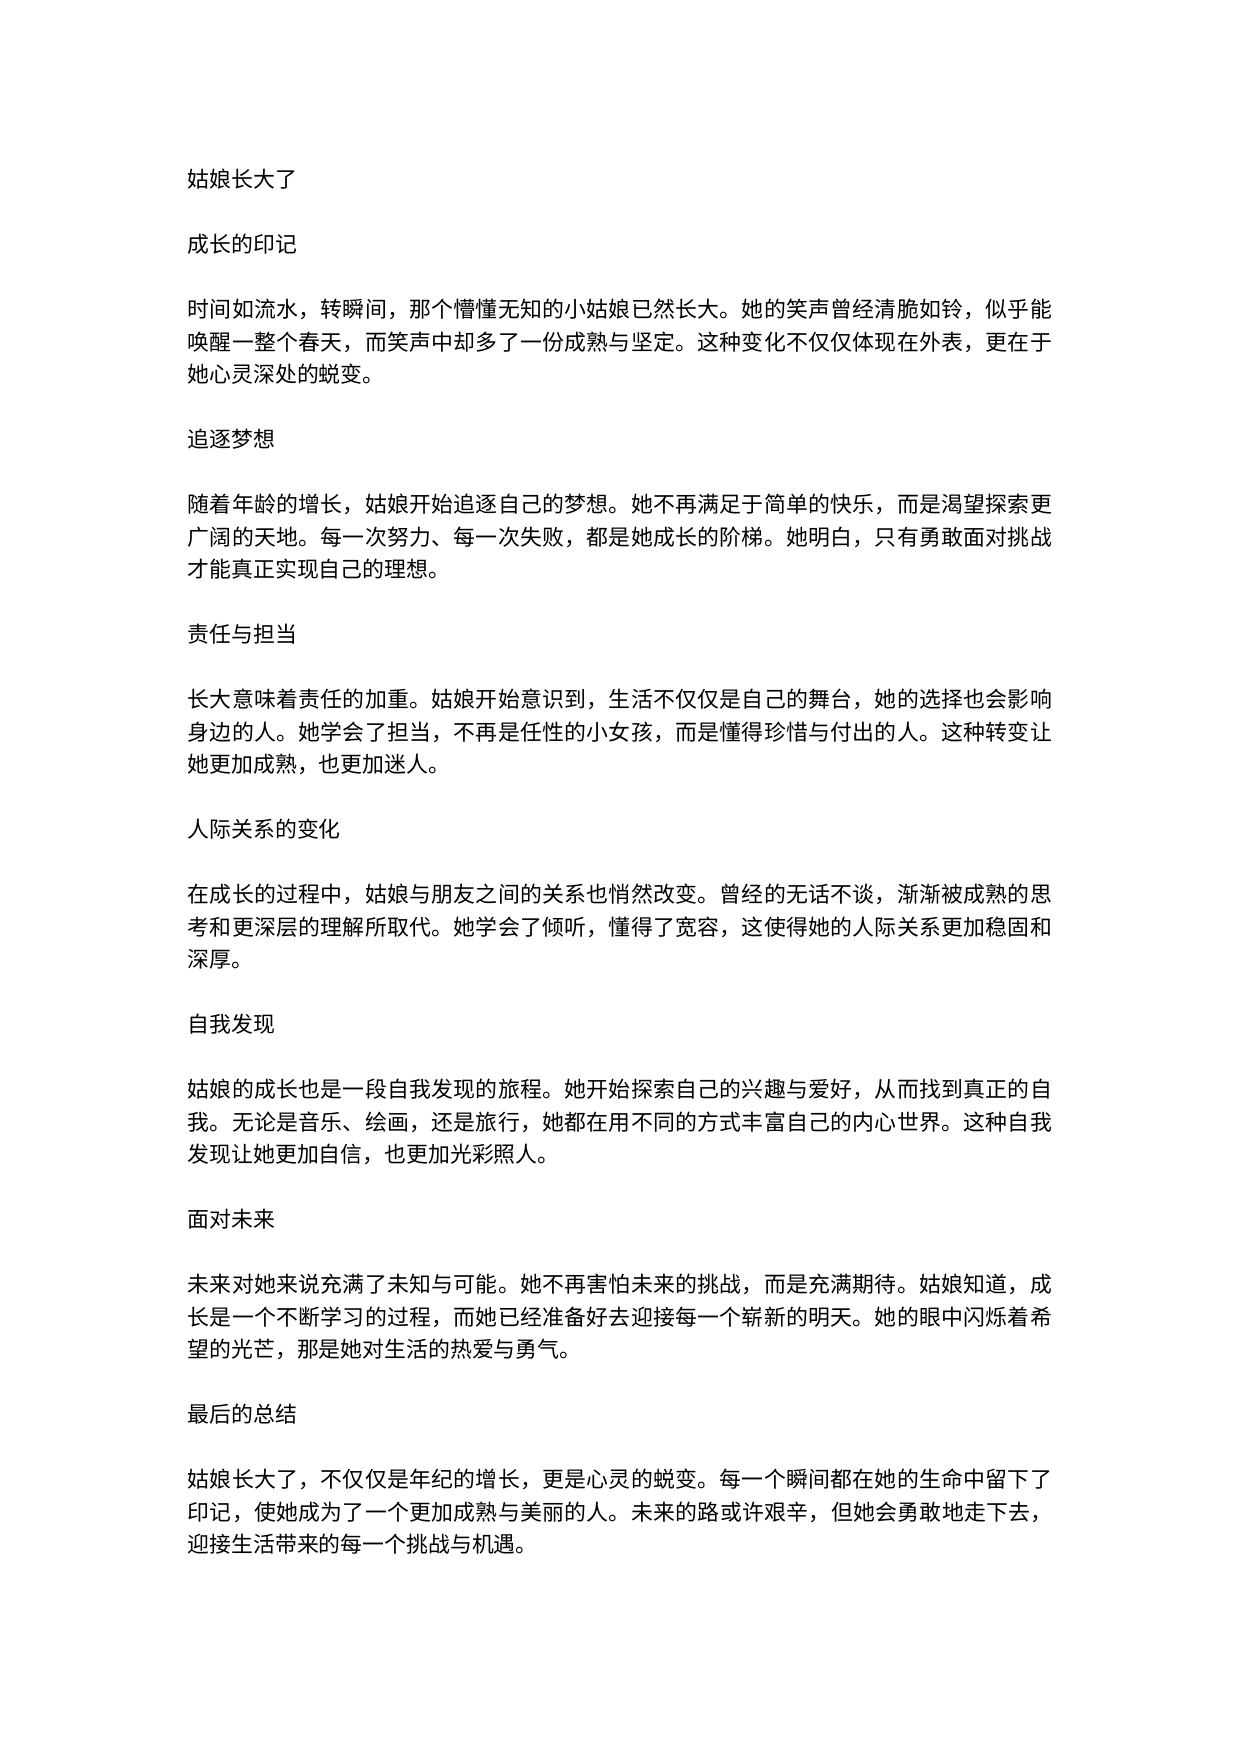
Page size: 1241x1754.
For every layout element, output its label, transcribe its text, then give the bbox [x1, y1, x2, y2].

text 最后的总结 [187, 1397, 1053, 1429]
text 姑娘长大了 [187, 162, 1053, 194]
text 随着年龄的增长，姑娘开始追逐自己的梦想。她不再满足于简单的快乐，而是渴望探索更广阔的天地。每一次努力、每一次失败，都是她成长的阶梯。她明白，只有勇敢面对挑战，才能真正实现自己的理想。 [187, 487, 1053, 584]
text 时间如流水，转瞬间，那个懵懂无知的小姑娘已然长大。她的笑声曾经清脆如铃，似乎能唤醒一整个春天，而笑声中却多了一份成熟与坚定。这种变化不仅仅体现在外表，更在于她心灵深处的蜕变。 [187, 292, 1053, 389]
text 成长的印记 [187, 227, 1053, 259]
text 未来对她来说充满了未知与可能。她不再害怕未来的挑战，而是充满期待。姑娘知道，成长是一个不断学习的过程，而她已经准备好去迎接每一个崭新的明天。她的眼中闪烁着希望的光芒，那是她对生活的热爱与勇气。 [187, 1267, 1053, 1364]
text 长大意味着责任的加重。姑娘开始意识到，生活不仅仅是自己的舞台，她的选择也会影响身边的人。她学会了担当，不再是任性的小女孩，而是懂得珍惜与付出的人。这种转变让她更加成熟，也更加迷人。 [187, 682, 1053, 779]
text 人际关系的变化 [187, 812, 1053, 844]
text 追逐梦想 [187, 422, 1053, 454]
text 姑娘长大了，不仅仅是年纪的增长，更是心灵的蜕变。每一个瞬间都在她的生命中留下了印记，使她成为了一个更加成熟与美丽的人。未来的路或许艰辛，但她会勇敢地走下去，迎接生活带来的每一个挑战与机遇。 [187, 1462, 1053, 1559]
text 姑娘的成长也是一段自我发现的旅程。她开始探索自己的兴趣与爱好，从而找到真正的自我。无论是音乐、绘画，还是旅行，她都在用不同的方式丰富自己的内心世界。这种自我发现让她更加自信，也更加光彩照人。 [187, 1072, 1053, 1169]
text 自我发现 [187, 1007, 1053, 1039]
text 在成长的过程中，姑娘与朋友之间的关系也悄然改变。曾经的无话不谈，渐渐被成熟的思考和更深层的理解所取代。她学会了倾听，懂得了宽容，这使得她的人际关系更加稳固和深厚。 [187, 877, 1053, 974]
text 面对未来 [187, 1202, 1053, 1234]
text 责任与担当 [187, 617, 1053, 649]
